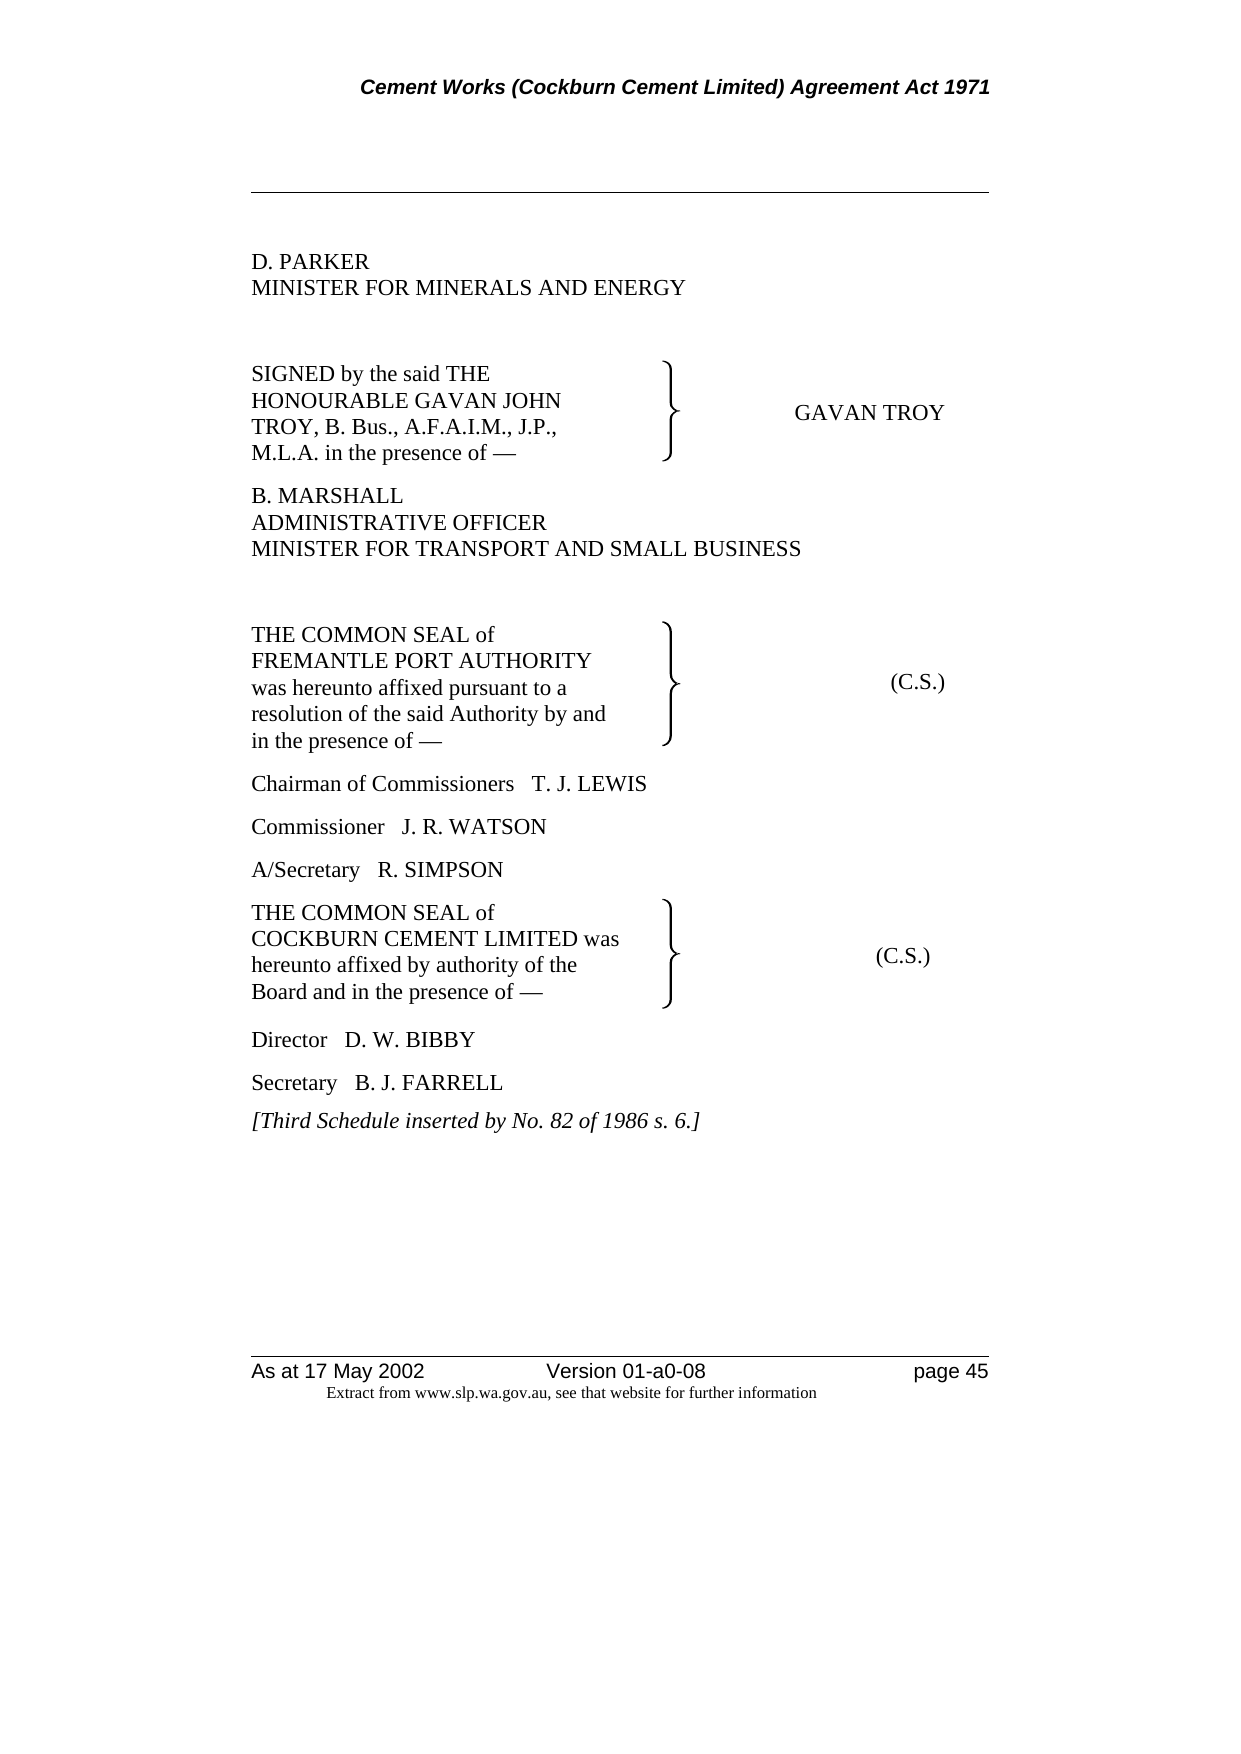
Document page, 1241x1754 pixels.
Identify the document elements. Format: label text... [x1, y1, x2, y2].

text D. PARKER MINISTER FOR MINERALS AND ENERGY [251, 248, 989, 301]
text Director D. W. BIBBY [251, 1026, 989, 1052]
text [Third Schedule inserted by No. 82 of 1986 s. 6.] [251, 1108, 989, 1134]
table_header [650, 882, 723, 1009]
table_header (C.S.) [724, 882, 989, 1009]
table_header SIGNED by the said THE HONOURABLE GAVAN JOHN TROY, B. Bus., A.F.A.I.M., J.P., M.L.A. in the presence of — [240, 344, 650, 466]
table_header THE COMMON SEAL of FREMANTLE PORT AUTHORITY was hereunto affixed pursuant to a resolution of the said Authority by and in the presence of — [240, 605, 650, 753]
table_header [650, 605, 723, 753]
text Commissioner J. R. WATSON [251, 813, 989, 839]
text A/Secretary R. SIMPSON [251, 856, 989, 882]
table_header (C.S.) [724, 605, 989, 753]
text Secretary B. J. FARRELL [251, 1069, 989, 1095]
table_header GAVAN TROY [724, 344, 989, 466]
text Chairman of Commissioners T. J. LEWIS [251, 770, 989, 796]
text B. MARSHALL ADMINISTRATIVE OFFICER MINISTER FOR TRANSPORT AND SMALL BUSINESS [251, 482, 989, 562]
table_header [650, 344, 723, 466]
table_header THE COMMON SEAL of COCKBURN CEMENT LIMITED was hereunto affixed by authority of the Board and in the presence of — [240, 882, 650, 1009]
